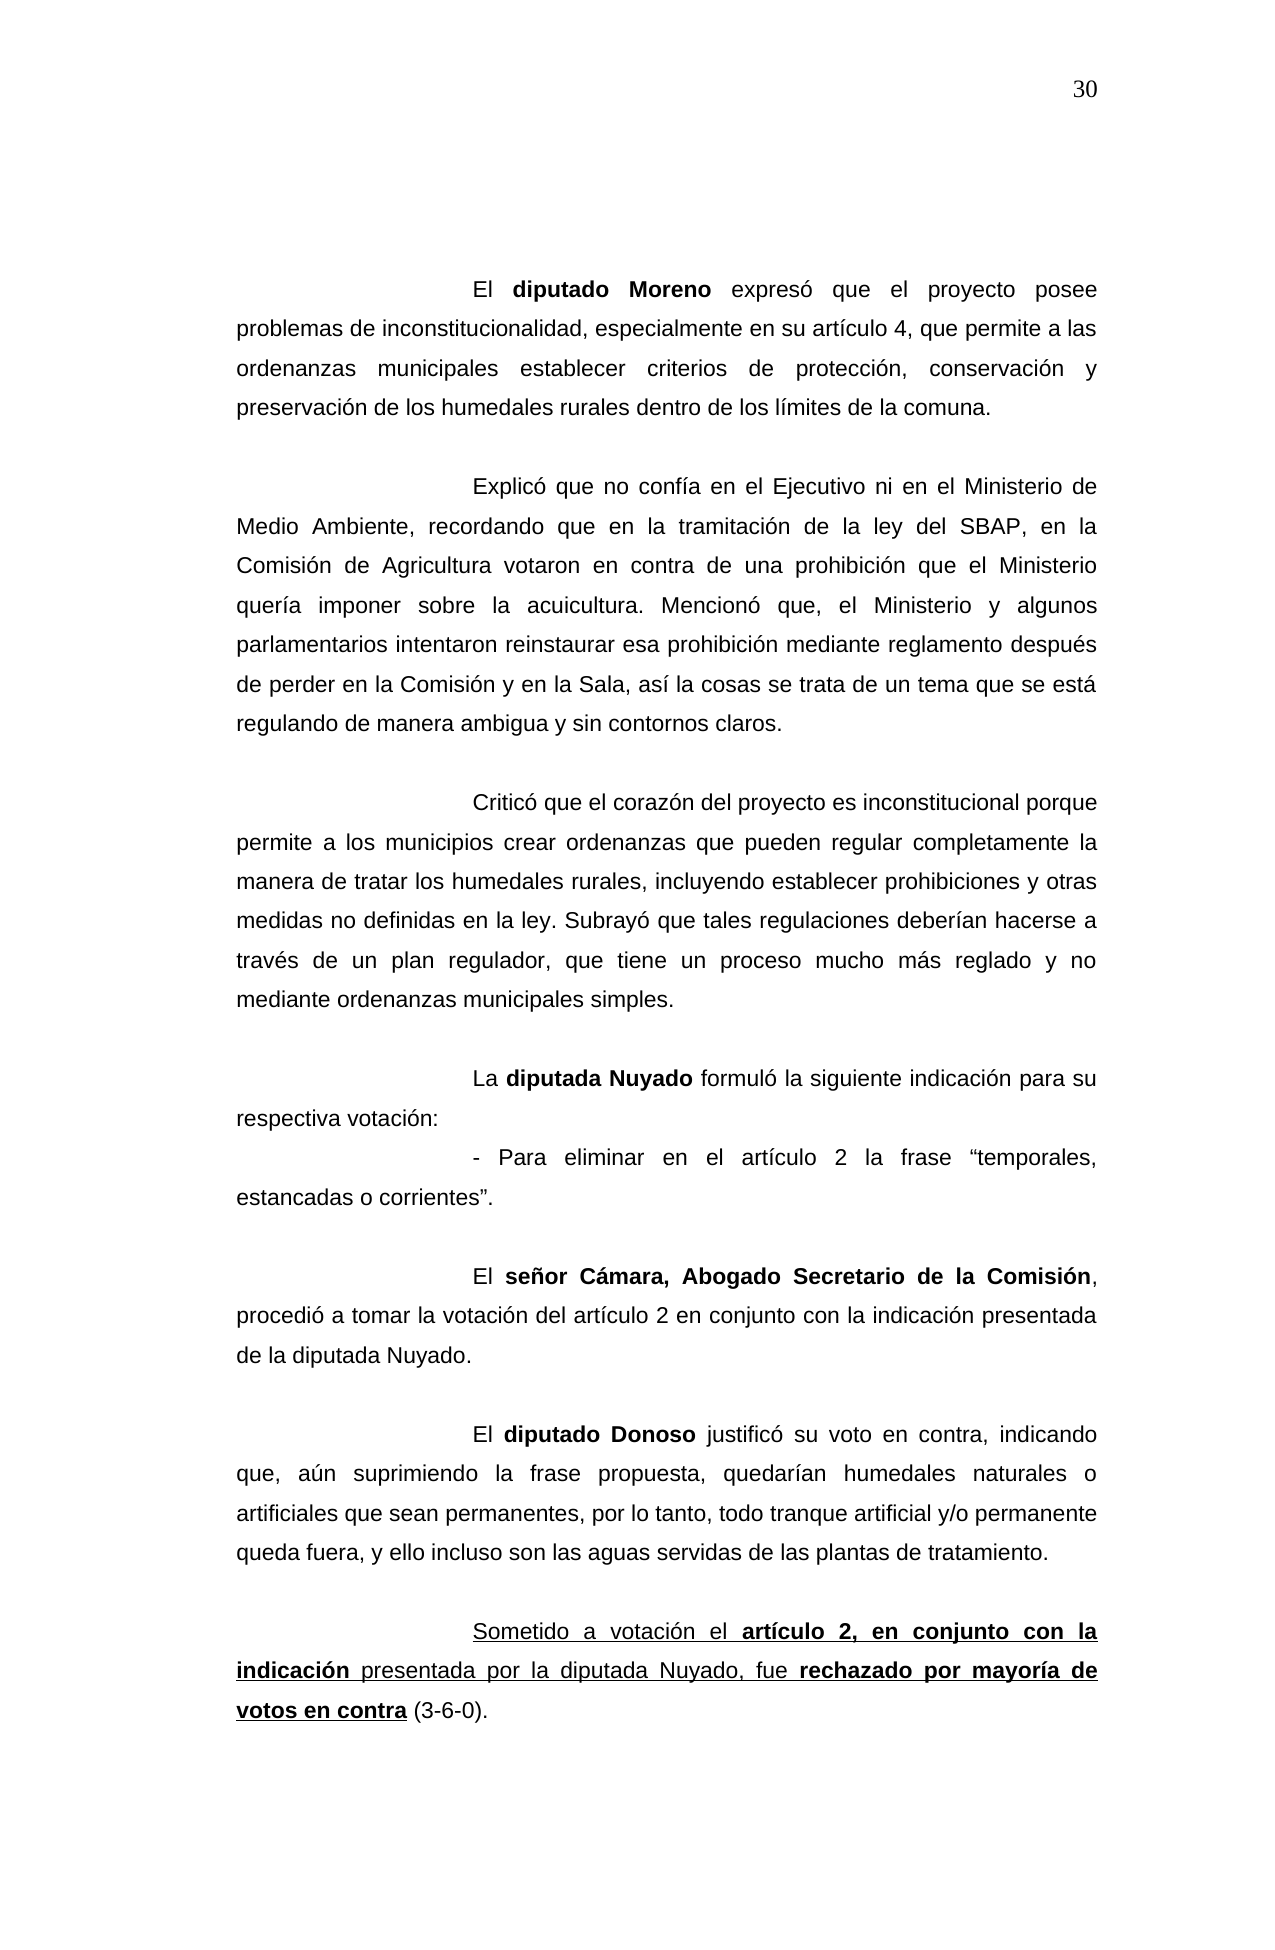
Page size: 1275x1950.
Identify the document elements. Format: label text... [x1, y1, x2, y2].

text El diputado Donoso justificó su voto en contra, indicando que, aún suprimiendo la frase propuesta, quedarían humedales naturales o artificiales que sean permanentes, por lo tanto, todo tranque artificial y/o permanente queda fuera, y ello incluso son las aguas servidas de las plantas de tratamiento. [236, 1421, 1098, 1565]
text Sometido a votación el artículo 2, en conjunto con la indicación presentada por la diputada Nuyado, fue rechazado por mayoría de votos en contra (3-6-0). [236, 1681, 1098, 1723]
text El señor Cámara, Abogado Secretario de la Comisión, procedió a tomar la votación del artículo 2 en conjunto con la indicación presentada de la diputada Nuyado. [236, 1263, 1098, 1368]
text Explicó que no confía en el Ejecutivo ni en el Ministerio de Medio Ambiente, recordando que en la tramitación de la ley del SBAP, en la Comisión de Agricultura votaron en contra de una prohibición que el Ministerio quería imponer sobre la acuicultura. Mencionó que, el Ministerio y algunos parlamentarios intentaron reinstaurar esa prohibición mediante reglamento después de perder en la Comisión y en la Sala, así la cosas se trata de un tema que se está regulando de manera ambigua y sin contornos claros. [236, 473, 1098, 736]
text El diputado Moreno expresó que el proyecto posee problemas de inconstitucionalidad, especialmente en su artículo 4, que permite a las ordenanzas municipales establecer criterios de protección, conservación y preservación de los humedales rurales dentro de los límites de la comuna. [236, 276, 1098, 421]
text - Para eliminar en el artículo 2 la frase “temporales, estancadas o corrientes”. [236, 1144, 1098, 1210]
text La diputada Nuyado formuló la siguiente indicación para su respectiva votación: [236, 1065, 1098, 1131]
text Criticó que el corazón del proyecto es inconstitucional porque permite a los municipios crear ordenanzas que pueden regular completamente la manera de tratar los humedales rurales, incluyendo establecer prohibiciones y otras medidas no definidas en la ley. Subrayó que tales regulaciones deberían hacerse a través de un plan regulador, que tiene un proceso mucho más reglado y no mediante ordenanzas municipales simples. [236, 789, 1098, 1013]
text Sometido a votación el artículo 2, en conjunto con la indicación presentada por la diputada Nuyado, fue rechazado por mayoría de votos en contra (3-6-0). [236, 1618, 1098, 1680]
